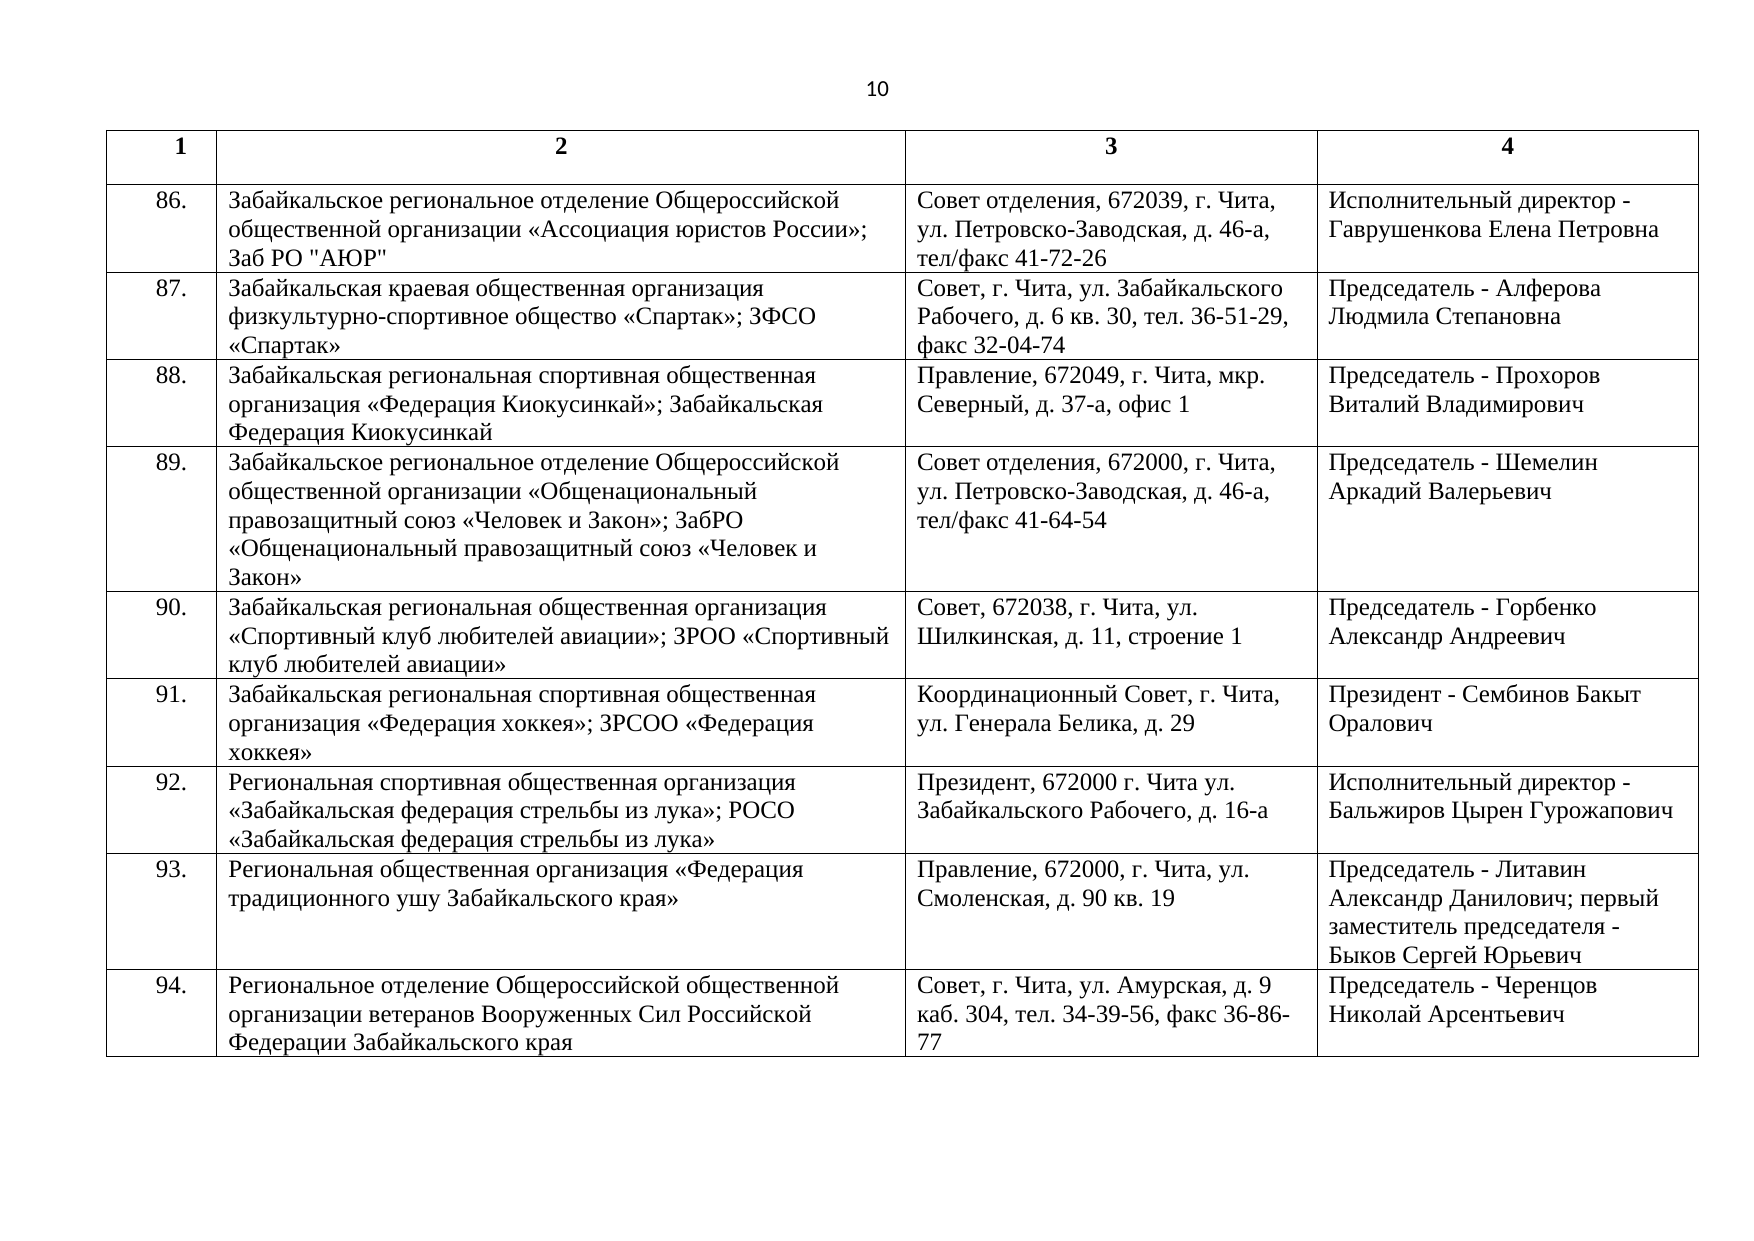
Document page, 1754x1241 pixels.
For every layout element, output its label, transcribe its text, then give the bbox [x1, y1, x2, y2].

table_cell Совет отделения, 672039, г. Чита, ул. Петровско-Заводская, д. 46-а, тел/факс 41-72-26 [906, 185, 1317, 272]
table_cell Совет, г. Чита, ул. Амурская, д. 9 каб. 304, тел. 34-39-56, факс 36-86-77 [906, 970, 1317, 1056]
table_cell [107, 185, 216, 272]
table_cell 2 [217, 131, 905, 184]
table_cell 4 [1318, 131, 1698, 184]
table_cell Правление, 672000, г. Чита, ул. Смоленская, д. 90 кв. 19 [906, 854, 1317, 969]
table_cell Председатель - Горбенко Александр Андреевич [1318, 592, 1698, 678]
table_cell Забайкальская региональная спортивная общественная организация «Федерация Киокусинкай»; Забайкальская Федерация Киокусинкай [217, 360, 905, 446]
table_cell Совет, г. Чита, ул. Забайкальского Рабочего, д. 6 кв. 30, тел. 36-51-29, факс 32-04-74 [906, 273, 1317, 359]
table_cell [107, 273, 216, 359]
table_cell Региональная общественная организация «Федерация традиционного ушу Забайкальского края» [217, 854, 905, 969]
table_cell Президент, 672000 г. Чита ул. Забайкальского Рабочего, д. 16-а [906, 767, 1317, 853]
table_cell [107, 447, 216, 591]
table_cell Забайкальское региональное отделение Общероссийской общественной организации «Ассоциация юристов России»; Заб РО "АЮР" [217, 185, 905, 272]
table_cell Региональная спортивная общественная организация «Забайкальская федерация стрельбы из лука»; РОСО «Забайкальская федерация стрельбы из лука» [217, 767, 905, 853]
table_cell Совет, 672038, г. Чита, ул. Шилкинская, д. 11, строение 1 [906, 592, 1317, 678]
table_cell [107, 767, 216, 853]
table_cell Совет отделения, 672000, г. Чита, ул. Петровско-Заводская, д. 46-а, тел/факс 41-64-54 [906, 447, 1317, 591]
table_cell Забайкальская краевая общественная организация физкультурно-спортивное общество «Спартак»; ЗФСО «Спартак» [217, 273, 905, 359]
table_cell Правление, 672049, г. Чита, мкр. Северный, д. 37-а, офис 1 [906, 360, 1317, 446]
table_cell Региональное отделение Общероссийской общественной организации ветеранов Вооруженных Сил Российской Федерации Забайкальского края [217, 970, 905, 1056]
table_cell [107, 679, 216, 766]
table_cell Забайкальская региональная спортивная общественная организация «Федерация хоккея»; ЗРСОО «Федерация хоккея» [217, 679, 905, 766]
table_cell Президент - Сембинов Бакыт Оралович [1318, 679, 1698, 766]
table_cell Председатель - Черенцов Николай Арсентьевич [1318, 970, 1698, 1056]
table_cell Председатель - Алферова Людмила Степановна [1318, 273, 1698, 359]
table_cell 3 [906, 131, 1317, 184]
table_cell Забайкальская региональная общественная организация «Спортивный клуб любителей авиации»; ЗРОО «Спортивный клуб любителей авиации» [217, 592, 905, 678]
table_cell Председатель - Литавин Александр Данилович; первый заместитель председателя - Быков Сергей Юрьевич [1318, 854, 1698, 969]
table_cell Координационный Совет, г. Чита, ул. Генерала Белика, д. 29 [906, 679, 1317, 766]
table_cell 1 [107, 131, 216, 184]
table_cell Председатель - Прохоров Виталий Владимирович [1318, 360, 1698, 446]
table_cell Исполнительный директор - Бальжиров Цырен Гурожапович [1318, 767, 1698, 853]
table_cell [107, 854, 216, 969]
table_cell Забайкальское региональное отделение Общероссийской общественной организации «Общенациональный правозащитный союз «Человек и Закон»; ЗабРО «Общенациональный правозащитный союз «Человек и Закон» [217, 447, 905, 591]
table_cell Председатель - Шемелин Аркадий Валерьевич [1318, 447, 1698, 591]
table_cell [107, 592, 216, 678]
table_cell Исполнительный директор - Гаврушенкова Елена Петровна [1318, 185, 1698, 272]
table_cell [107, 360, 216, 446]
table_cell [107, 970, 216, 1056]
